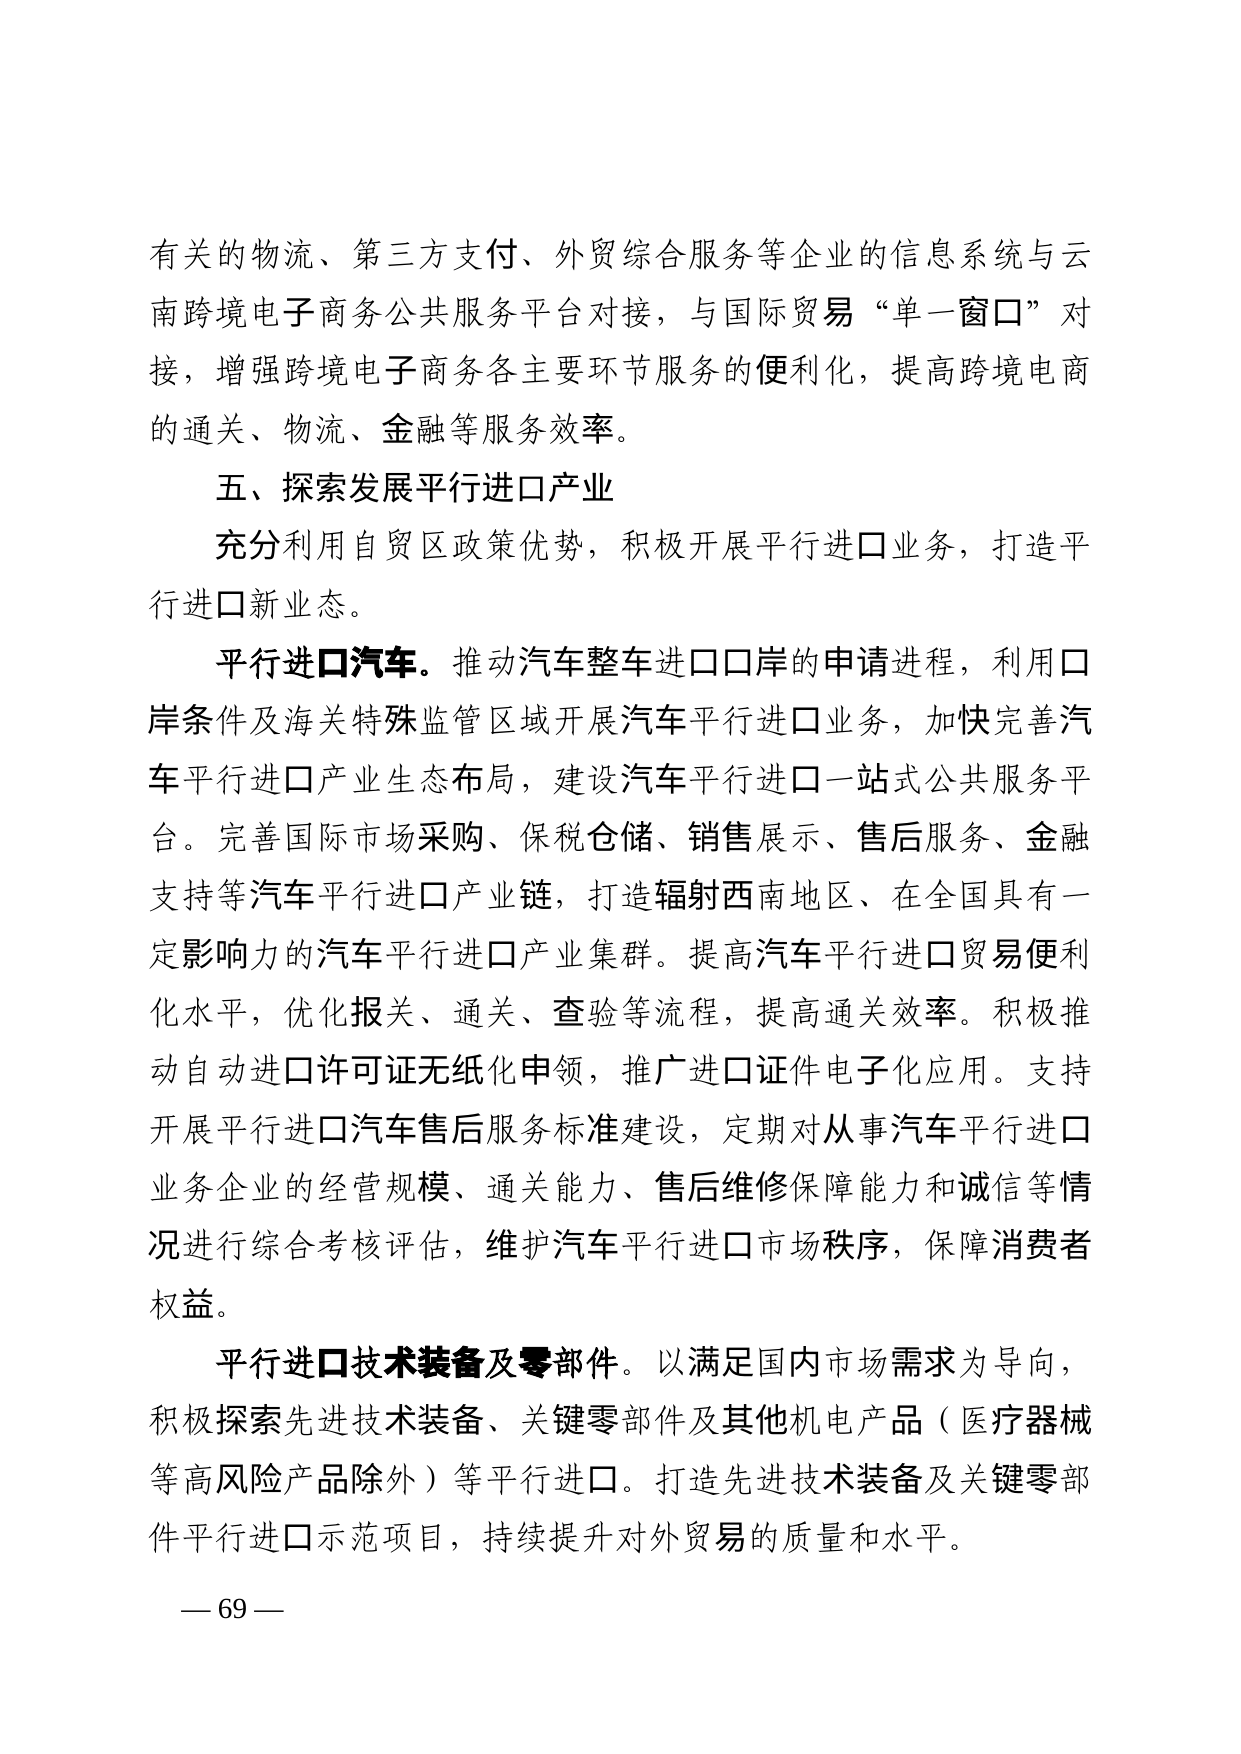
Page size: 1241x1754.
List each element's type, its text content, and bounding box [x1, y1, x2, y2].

text 平行进口技术装备及零部件。以满足国内市场需求为导向，积极探索先进技术装备、关键零部件及其他机电产品（医疗器械等高风险产品除外）等平行进口。打造先进技术装备及关键零部件平行进口示范项目，持续提升对外贸易的质量和水平。 [148, 1321, 1092, 1554]
text 平行进口汽车。推动汽车整车进口口岸的申请进程，利用口岸条件及海关特殊监管区域开展汽车平行进口业务，加快完善汽车平行进口产业生态布局，建设汽车平行进口一站式公共服务平台。完善国际市场采购、保税仓储、销售展示、售后服务、金融支持等汽车平行进口产业链，打造辐射西南地区、在全国具有一定影响力的汽车平行进口产业集群。提高汽车平行进口贸易便利化水平，优化报关、通关、查验等流程，提高通关效率。积极推动自动进口许可证无纸化申领，推广进口证件电子化应用。支持开展平行进口汽车售后服务标准建设，定期对从事汽车平行进口业务企业的经营规模、通关能力、售后维修保障能力和诚信等情况进行综合考核评估，维护汽车平行进口市场秩序，保障消费者权益。 [148, 621, 1092, 1321]
text 五、探索发展平行进口产业 [148, 446, 1092, 504]
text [148, 213, 1092, 446]
text 充分利用自贸区政策优势，积极开展平行进口业务，打造平行进口新业态。 [148, 504, 1092, 621]
